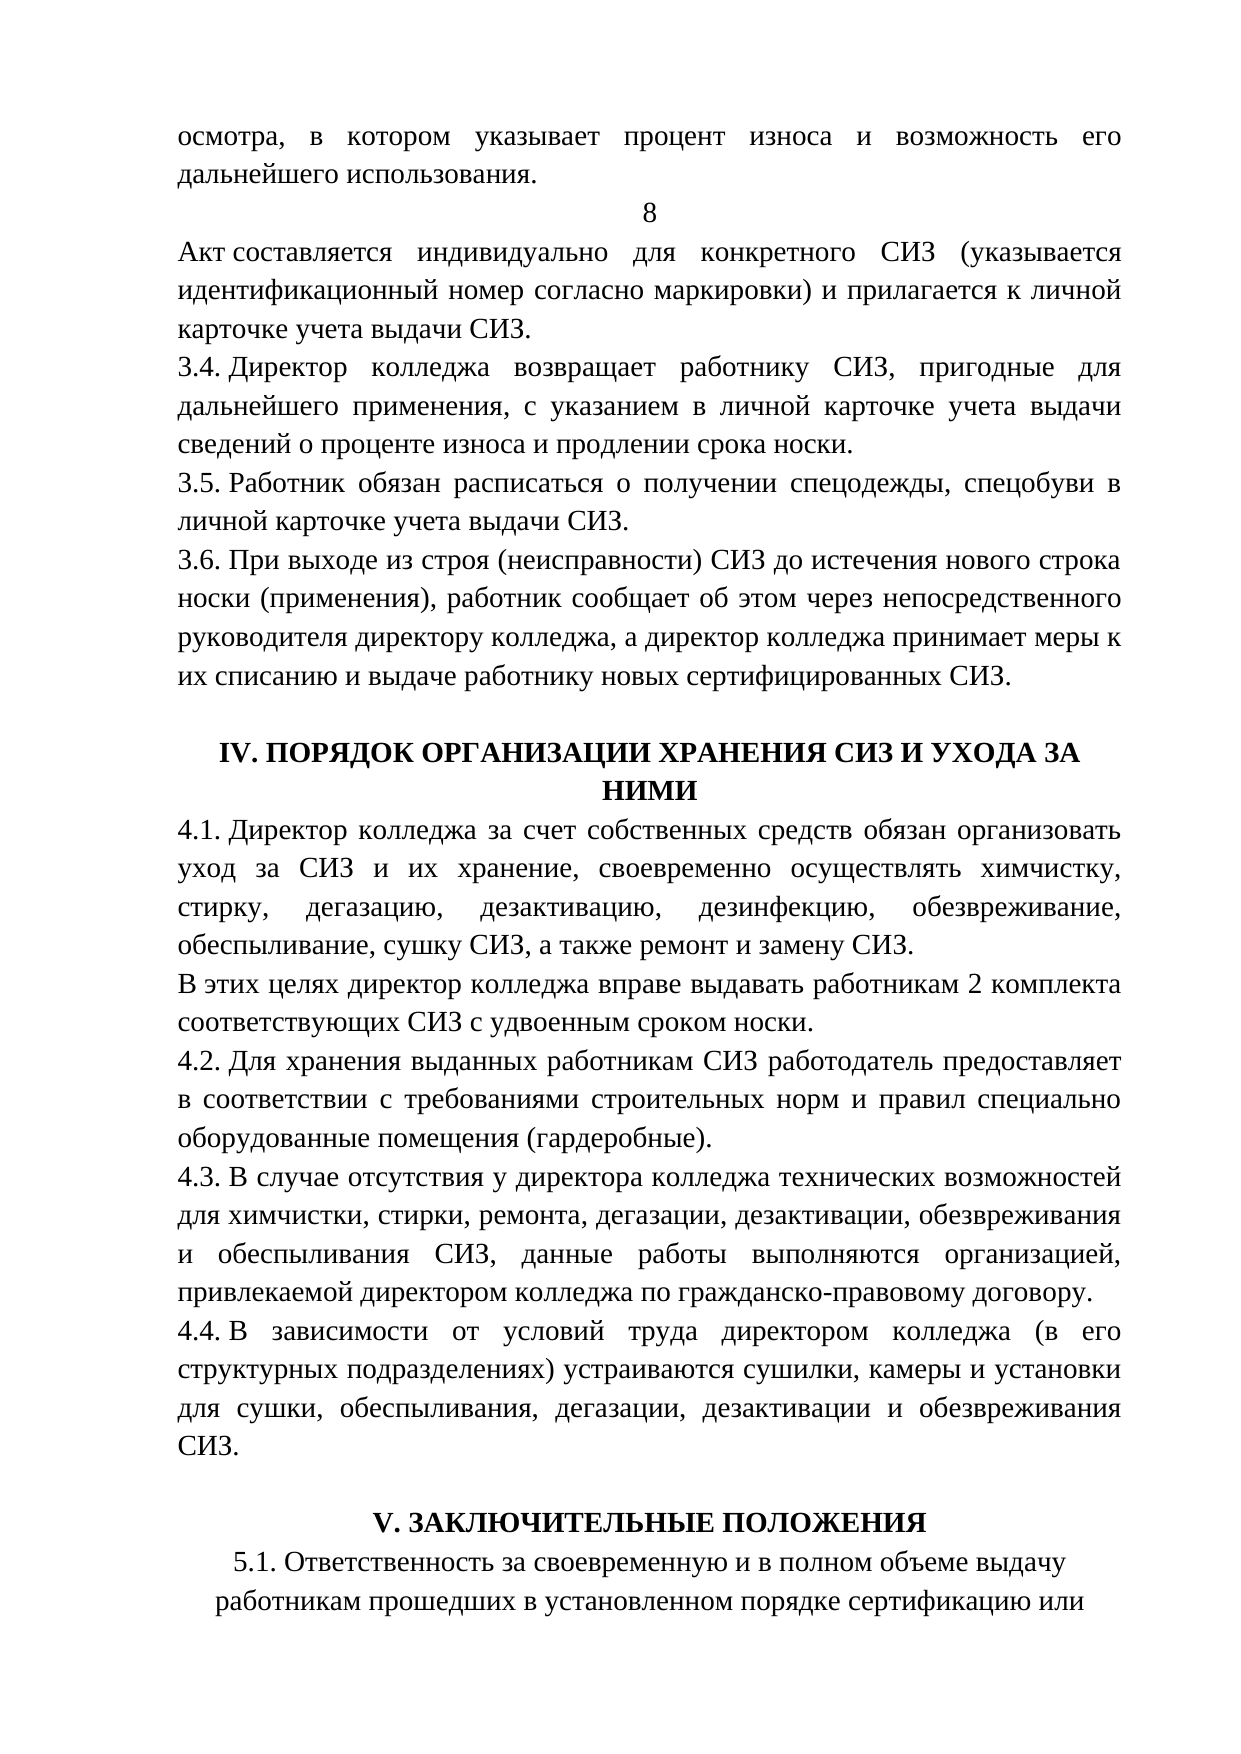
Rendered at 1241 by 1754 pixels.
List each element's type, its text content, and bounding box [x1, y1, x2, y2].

text 8 [177, 195, 1122, 229]
text V. ЗАКЛЮЧИТЕЛЬНЫЕ ПОЛОЖЕНИЯ [177, 1506, 1122, 1539]
text В этих целях директор колледжа вправе выдавать работникам 2 комплекта соответствующих СИЗ с удвоенным сроком носки. [177, 966, 1122, 1038]
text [177, 1544, 1122, 1616]
text 3.5. Работник обязан расписаться о получении спецодежды, спецобуви в личной карточке учета выдачи СИЗ. [177, 465, 1122, 537]
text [177, 118, 1122, 190]
text 4.1. Директор колледжа за счет собственных средств обязан организовать уход за СИЗ и их хранение, своевременно осуществлять химчистку, стирку, дегазацию, дезактивацию, дезинфекцию, обезвреживание, обеспыливание, сушку СИЗ, а также ремонт и замену СИЗ. [177, 812, 1122, 961]
text 4.3. В случае отсутствия у директора колледжа технических возможностей для химчистки, стирки, ремонта, дегазации, дезактивации, обезвреживания и обеспыливания СИЗ, данные работы выполняются организацией, привлекаемой директором колледжа по гражданско-правовому договору. [177, 1159, 1122, 1308]
text IV. ПОРЯДОК ОРГАНИЗАЦИИ ХРАНЕНИЯ СИЗ И УХОДА ЗА НИМИ [177, 735, 1122, 807]
text 4.2. Для хранения выданных работникам СИЗ работодатель предоставляет в соответствии с требованиями строительных норм и правил специально оборудованные помещения (гардеробные). [177, 1043, 1122, 1154]
text Акт составляется индивидуально для конкретного СИЗ (указывается идентификационный номер согласно маркировки) и прилагается к личной карточке учета выдачи СИЗ. [177, 234, 1122, 344]
text 3.6. При выходе из строя (неисправности) СИЗ до истечения нового строка носки (применения), работник сообщает об этом через непосредственного руководителя директору колледжа, а директор колледжа принимает меры к их списанию и выдаче работнику новых сертифицированных СИЗ. [177, 542, 1122, 691]
text 4.4. В зависимости от условий труда директором колледжа (в его структурных подразделениях) устраиваются сушилки, камеры и установки для сушки, обеспыливания, дегазации, дезактивации и обезвреживания СИЗ. [177, 1313, 1122, 1462]
text 3.4. Директор колледжа возвращает работнику СИЗ, пригодные для дальнейшего применения, с указанием в личной карточке учета выдачи сведений о проценте износа и продлении срока носки. [177, 349, 1122, 460]
